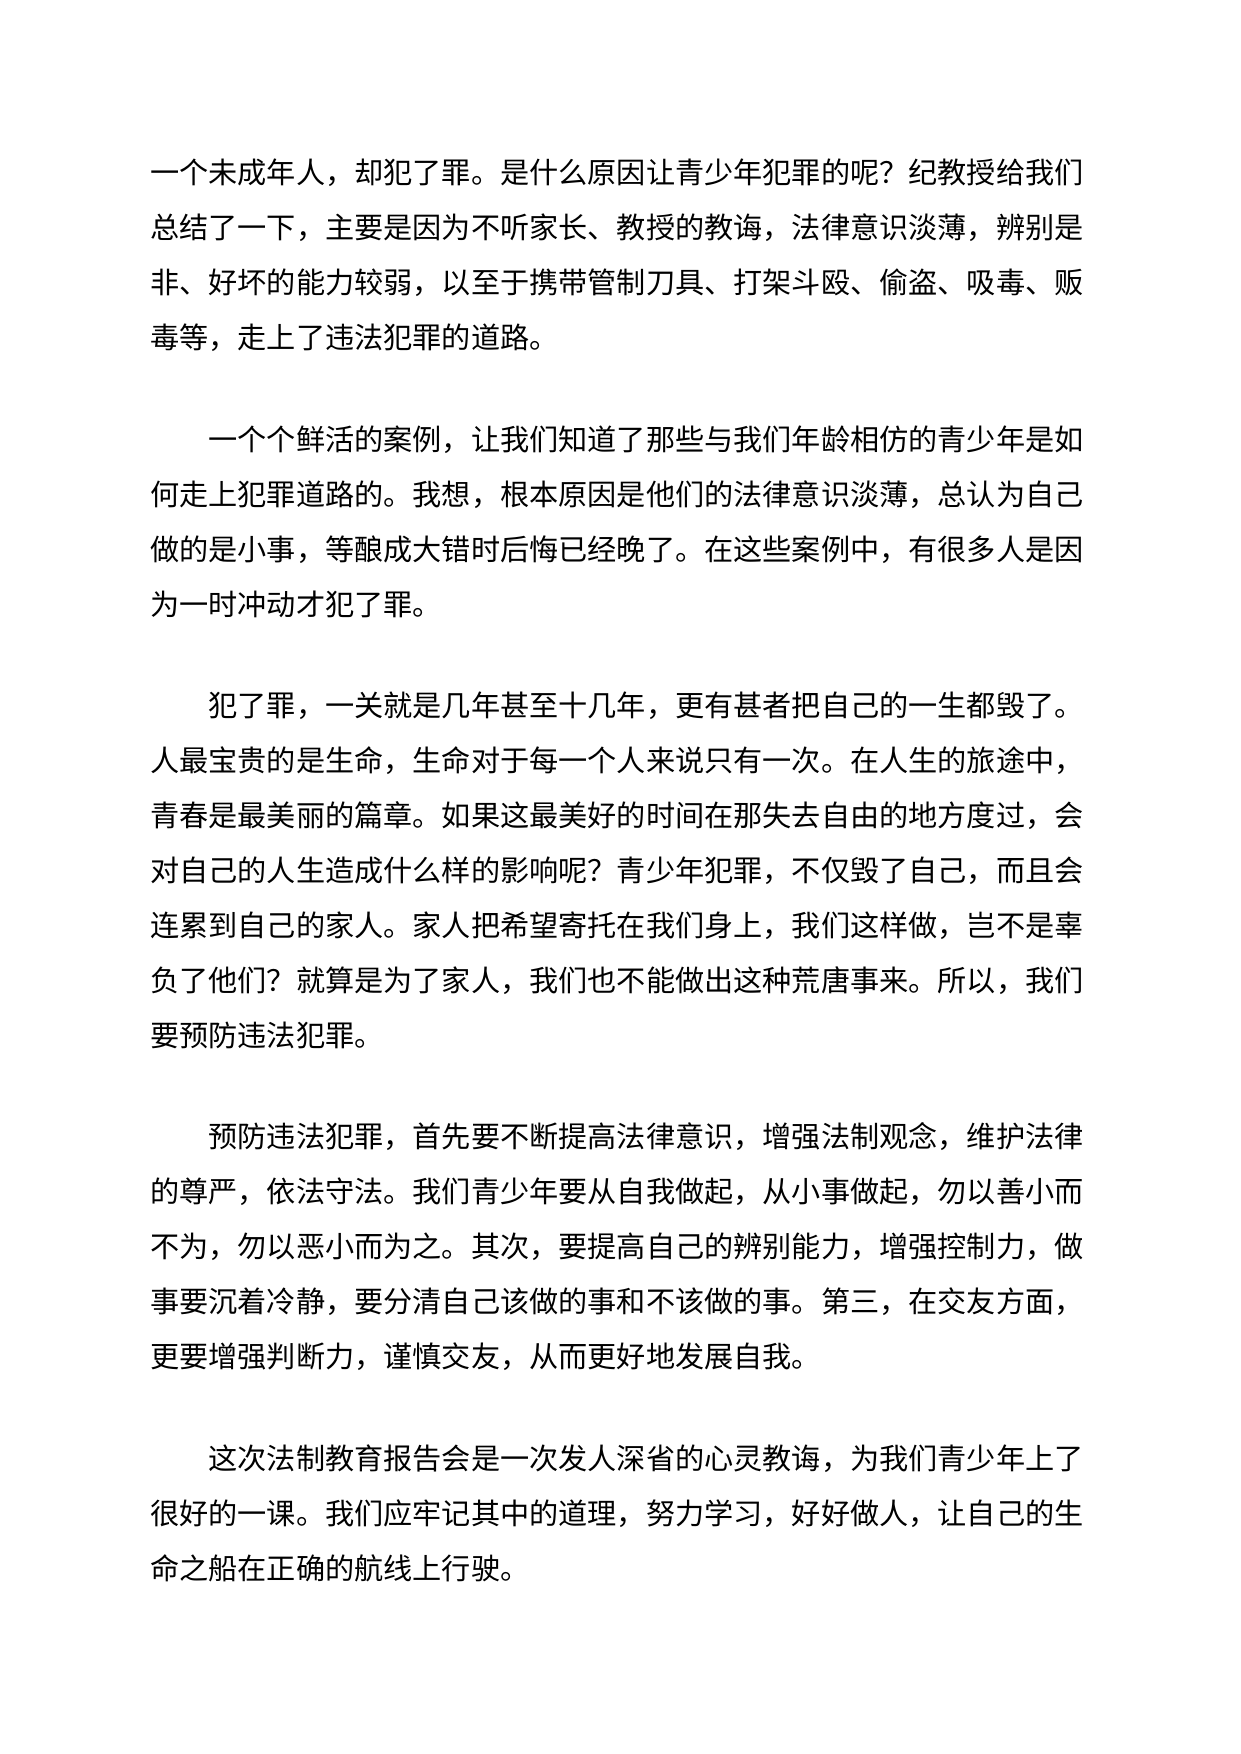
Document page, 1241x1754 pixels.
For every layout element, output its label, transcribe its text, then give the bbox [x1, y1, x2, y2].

text 这次法制教育报告会是一次发人深省的心灵教诲，为我们青少年上了很好的一课。我们应牢记其中的道理，努力学习，好好做人，让自己的生命之船在正确的航线上行驶。 [150, 1435, 1090, 1587]
text 预防违法犯罪，首先要不断提高法律意识，增强法制观念，维护法律的尊严，依法守法。我们青少年要从自我做起，从小事做起，勿以善小而不为，勿以恶小而为之。其次，要提高自己的辨别能力，增强控制力，做事要沉着冷静，要分清自己该做的事和不该做的事。第三，在交友方面，更要增强判断力，谨慎交友，从而更好地发展自我。 [150, 1114, 1090, 1376]
text 犯了罪，一关就是几年甚至十几年，更有甚者把自己的一生都毁了。人最宝贵的是生命，生命对于每一个人来说只有一次。在人生的旅途中，青春是最美丽的篇章。如果这最美好的时间在那失去自由的地方度过，会对自己的人生造成什么样的影响呢？青少年犯罪，不仅毁了自己，而且会连累到自己的家人。家人把希望寄托在我们身上，我们这样做，岂不是辜负了他们？就算是为了家人，我们也不能做出这种荒唐事来。所以，我们要预防违法犯罪。 [150, 683, 1090, 1054]
text 一个个鲜活的案例，让我们知道了那些与我们年龄相仿的青少年是如何走上犯罪道路的。我想，根本原因是他们的法律意识淡薄，总认为自己做的是小事，等酿成大错时后悔已经晚了。在这些案例中，有很多人是因为一时冲动才犯了罪。 [150, 416, 1090, 623]
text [150, 150, 1090, 357]
